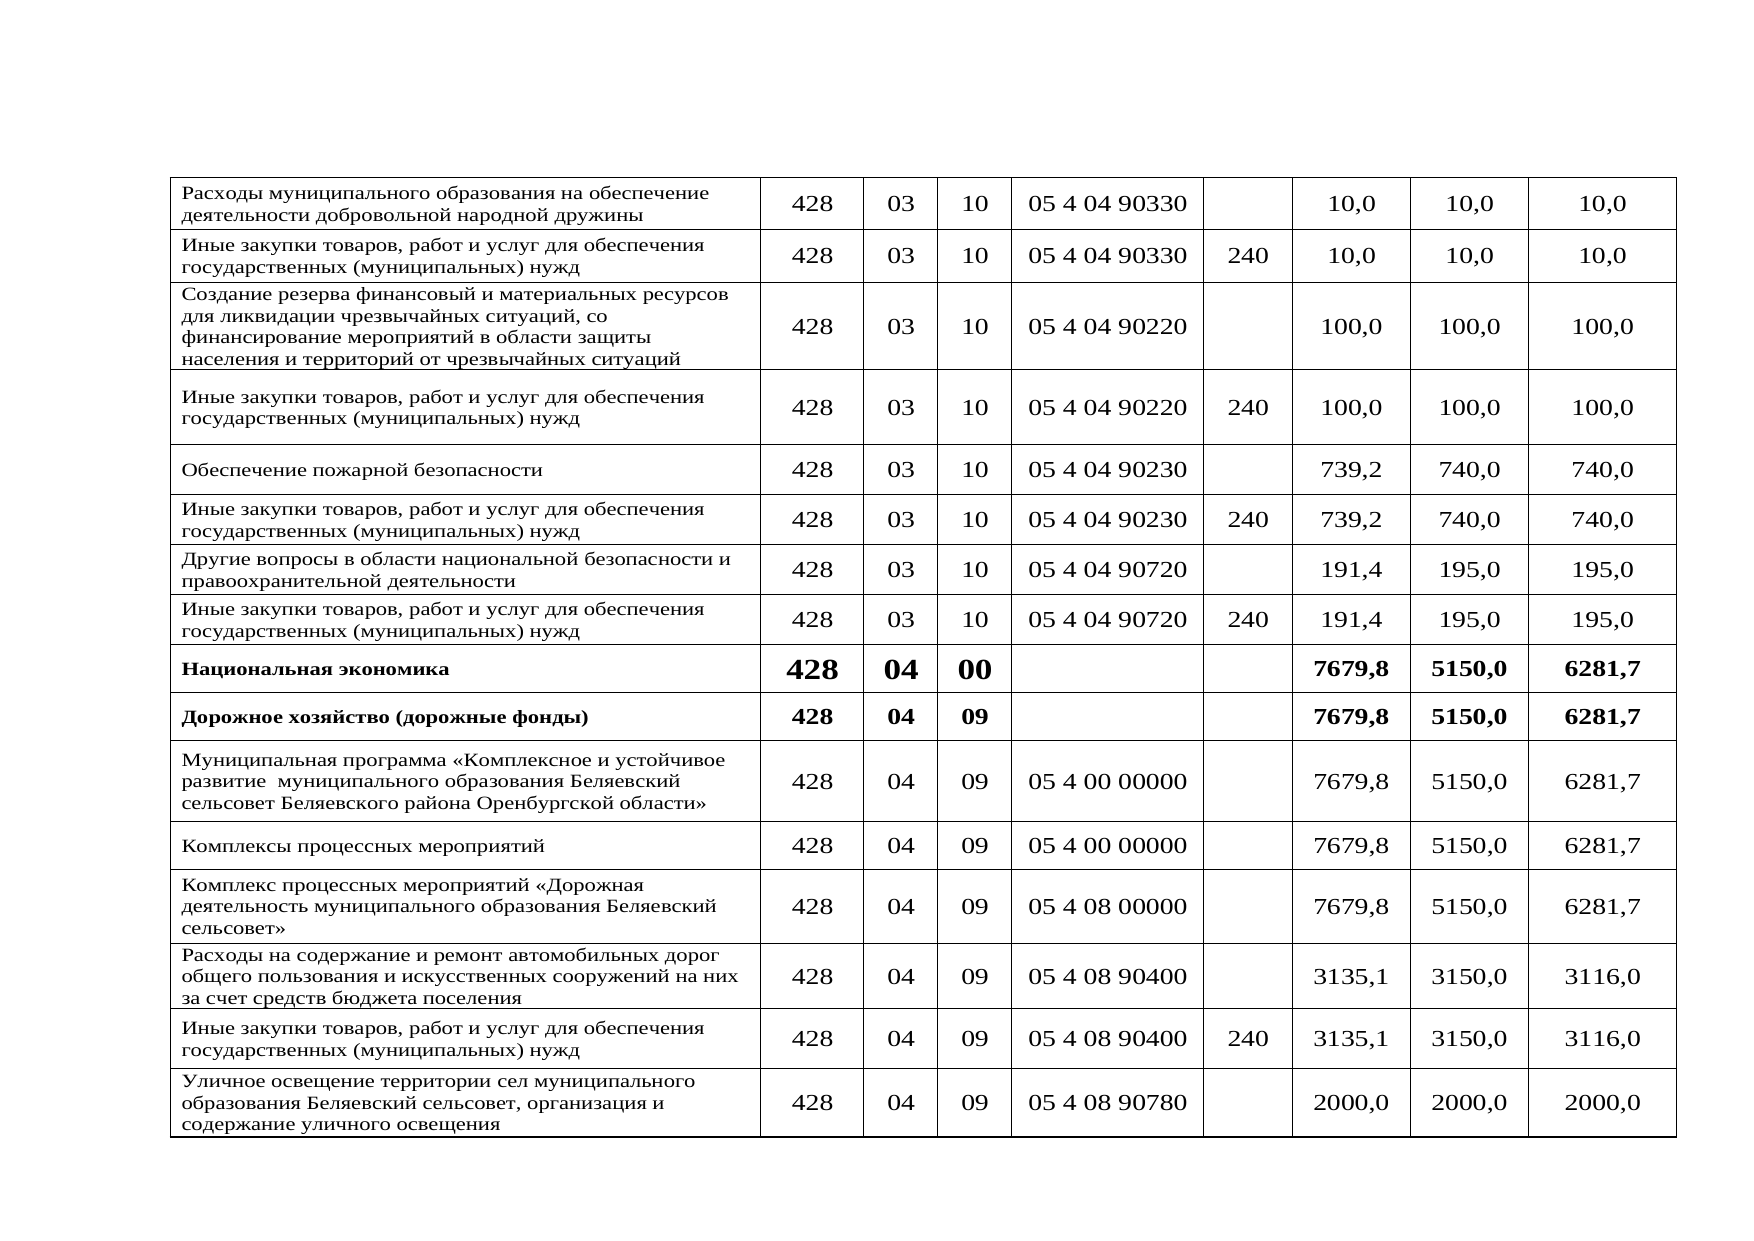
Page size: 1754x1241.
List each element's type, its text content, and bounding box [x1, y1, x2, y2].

table_cell 100,0 [1529, 370, 1676, 444]
table_cell 5150,0 [1411, 870, 1528, 942]
table_cell 428 [761, 230, 863, 282]
table_cell 100,0 [1293, 370, 1410, 444]
table_cell 195,0 [1529, 595, 1676, 644]
table_cell 3135,1 [1293, 1009, 1410, 1068]
table_cell 7679,8 [1293, 870, 1410, 942]
table_cell 04 [864, 693, 937, 740]
table_cell 740,0 [1411, 445, 1528, 494]
table_cell 7679,8 [1293, 822, 1410, 869]
table_cell 10,0 [1411, 230, 1528, 282]
table_cell [1204, 693, 1292, 740]
table_cell 03 [864, 283, 937, 369]
table_cell 10 [938, 595, 1011, 644]
table_cell 03 [864, 545, 937, 594]
table_cell 09 [938, 822, 1011, 869]
table_cell 3150,0 [1411, 944, 1528, 1008]
table_cell 10,0 [1411, 178, 1528, 229]
table_cell 739,2 [1293, 495, 1410, 544]
table_cell 428 [761, 1069, 863, 1136]
table_cell 04 [864, 645, 937, 692]
table_cell 09 [938, 693, 1011, 740]
table_cell 428 [761, 178, 863, 229]
table_cell Обеспечение пожарной безопасности [171, 445, 760, 494]
table_cell [1204, 445, 1292, 494]
table_cell 04 [864, 741, 937, 821]
table_cell 03 [864, 445, 937, 494]
table_cell 5150,0 [1411, 645, 1528, 692]
table_cell 05 4 04 90220 [1012, 370, 1203, 444]
table_cell Расходы муниципального образования на обеспечение деятельности добровольной народной дружины [171, 178, 760, 229]
table_cell 09 [938, 944, 1011, 1008]
table_cell Комплексы процессных мероприятий [171, 822, 760, 869]
table_cell Дорожное хозяйство (дорожные фонды) [171, 693, 760, 740]
table_cell 3116,0 [1529, 944, 1676, 1008]
table_cell 6281,7 [1529, 741, 1676, 821]
table_cell 2000,0 [1411, 1069, 1528, 1136]
table_cell [1204, 944, 1292, 1008]
table_cell 240 [1204, 1009, 1292, 1068]
table_cell 05 4 08 00000 [1012, 870, 1203, 942]
table_cell 5150,0 [1411, 822, 1528, 869]
table_cell 10 [938, 230, 1011, 282]
table_cell 428 [761, 1009, 863, 1068]
table_cell 740,0 [1529, 495, 1676, 544]
table_cell 428 [761, 445, 863, 494]
table_cell Иные закупки товаров, работ и услуг для обеспечения государственных (муниципальных) нужд [171, 495, 760, 544]
table_cell [1204, 178, 1292, 229]
table_cell [1204, 870, 1292, 942]
table_cell 3116,0 [1529, 1009, 1676, 1068]
table_cell 05 4 08 90400 [1012, 944, 1203, 1008]
table_cell 05 4 08 90780 [1012, 1069, 1203, 1136]
table_cell 10,0 [1529, 178, 1676, 229]
table_cell 03 [864, 495, 937, 544]
table_cell 428 [761, 495, 863, 544]
table_cell 04 [864, 1009, 937, 1068]
table_cell 428 [761, 283, 863, 369]
table_cell 05 4 04 90230 [1012, 445, 1203, 494]
table_cell 7679,8 [1293, 693, 1410, 740]
table_cell 2000,0 [1293, 1069, 1410, 1136]
table_cell 04 [864, 1069, 937, 1136]
table_cell 05 4 00 00000 [1012, 741, 1203, 821]
table_cell 428 [761, 944, 863, 1008]
table_cell [1012, 645, 1203, 692]
table_cell 428 [761, 645, 863, 692]
table_cell 05 4 04 90220 [1012, 283, 1203, 369]
table_cell 00 [938, 645, 1011, 692]
table_cell 195,0 [1529, 545, 1676, 594]
table_cell 03 [864, 370, 937, 444]
table_cell 428 [761, 545, 863, 594]
table_cell 740,0 [1411, 495, 1528, 544]
table_cell 10 [938, 283, 1011, 369]
table_cell Иные закупки товаров, работ и услуг для обеспечения государственных (муниципальных) нужд [171, 595, 760, 644]
table_cell 3135,1 [1293, 944, 1410, 1008]
table_cell 03 [864, 595, 937, 644]
table_cell 2000,0 [1529, 1069, 1676, 1136]
table_cell 3150,0 [1411, 1009, 1528, 1068]
table_cell 05 4 00 00000 [1012, 822, 1203, 869]
table_cell 191,4 [1293, 545, 1410, 594]
table_cell 10,0 [1529, 230, 1676, 282]
table_cell 6281,7 [1529, 693, 1676, 740]
table_cell 100,0 [1411, 283, 1528, 369]
table_cell [1012, 693, 1203, 740]
table_cell 5150,0 [1411, 741, 1528, 821]
table_cell 05 4 04 90330 [1012, 178, 1203, 229]
table_cell 10,0 [1293, 178, 1410, 229]
table_cell [1204, 822, 1292, 869]
table_cell 05 4 08 90400 [1012, 1009, 1203, 1068]
table_cell [1204, 1069, 1292, 1136]
table_cell 428 [761, 370, 863, 444]
table_cell 428 [761, 741, 863, 821]
table_cell 04 [864, 822, 937, 869]
table_cell 6281,7 [1529, 822, 1676, 869]
table_cell 04 [864, 870, 937, 942]
table_cell 10 [938, 445, 1011, 494]
table_cell Национальная экономика [171, 645, 760, 692]
table_cell [1204, 545, 1292, 594]
table_cell 240 [1204, 595, 1292, 644]
table_cell 428 [761, 870, 863, 942]
table_cell Расходы на содержание и ремонт автомобильных дорог общего пользования и искусственных сооружений на них за счет средств бюджета поселения [171, 944, 760, 1008]
table_cell 09 [938, 870, 1011, 942]
table_cell Иные закупки товаров, работ и услуг для обеспечения государственных (муниципальных) нужд [171, 230, 760, 282]
table_cell Муниципальная программа «Комплексное и устойчивое развитие муниципального образования Беляевский сельсовет Беляевского района Оренбургской области» [171, 741, 760, 821]
table_cell 191,4 [1293, 595, 1410, 644]
table_cell 6281,7 [1529, 645, 1676, 692]
table_cell 195,0 [1411, 545, 1528, 594]
table_cell 03 [864, 178, 937, 229]
table_cell 195,0 [1411, 595, 1528, 644]
table_cell 7679,8 [1293, 645, 1410, 692]
table_cell 05 4 04 90720 [1012, 545, 1203, 594]
table_cell 428 [761, 822, 863, 869]
table_cell 10 [938, 370, 1011, 444]
table_cell 09 [938, 1009, 1011, 1068]
table_cell 04 [864, 944, 937, 1008]
table_cell 10 [938, 545, 1011, 594]
table_cell 6281,7 [1529, 870, 1676, 942]
table_cell 10,0 [1293, 230, 1410, 282]
table_cell 03 [864, 230, 937, 282]
table_cell 428 [761, 693, 863, 740]
table_cell [1204, 283, 1292, 369]
table_cell 09 [938, 741, 1011, 821]
table_cell Иные закупки товаров, работ и услуг для обеспечения государственных (муниципальных) нужд [171, 370, 760, 444]
table_cell 100,0 [1293, 283, 1410, 369]
table_cell 7679,8 [1293, 741, 1410, 821]
table_cell 740,0 [1529, 445, 1676, 494]
table_cell Комплекс процессных мероприятий «Дорожная деятельность муниципального образования Беляевский сельсовет» [171, 870, 760, 942]
table_cell 05 4 04 90720 [1012, 595, 1203, 644]
table_cell 428 [761, 595, 863, 644]
table_cell 240 [1204, 230, 1292, 282]
table_cell Создание резерва финансовый и материальных ресурсов для ликвидации чрезвычайных ситуаций, со финансирование мероприятий в области защиты населения и территорий от чрезвычайных ситуаций [171, 283, 760, 369]
table_cell [1204, 645, 1292, 692]
table_cell 05 4 04 90330 [1012, 230, 1203, 282]
table_cell 10 [938, 178, 1011, 229]
table_cell Уличное освещение территории сел муниципального образования Беляевский сельсовет, организация и содержание уличного освещения [171, 1069, 760, 1136]
table_cell Иные закупки товаров, работ и услуг для обеспечения государственных (муниципальных) нужд [171, 1009, 760, 1068]
table_cell 100,0 [1411, 370, 1528, 444]
table_cell 5150,0 [1411, 693, 1528, 740]
table_cell 09 [938, 1069, 1011, 1136]
table_cell [1204, 741, 1292, 821]
table_cell 739,2 [1293, 445, 1410, 494]
table_cell 05 4 04 90230 [1012, 495, 1203, 544]
table_cell 240 [1204, 495, 1292, 544]
table_cell 10 [938, 495, 1011, 544]
table_cell 240 [1204, 370, 1292, 444]
table_cell 100,0 [1529, 283, 1676, 369]
table_cell Другие вопросы в области национальной безопасности и правоохранительной деятельности [171, 545, 760, 594]
